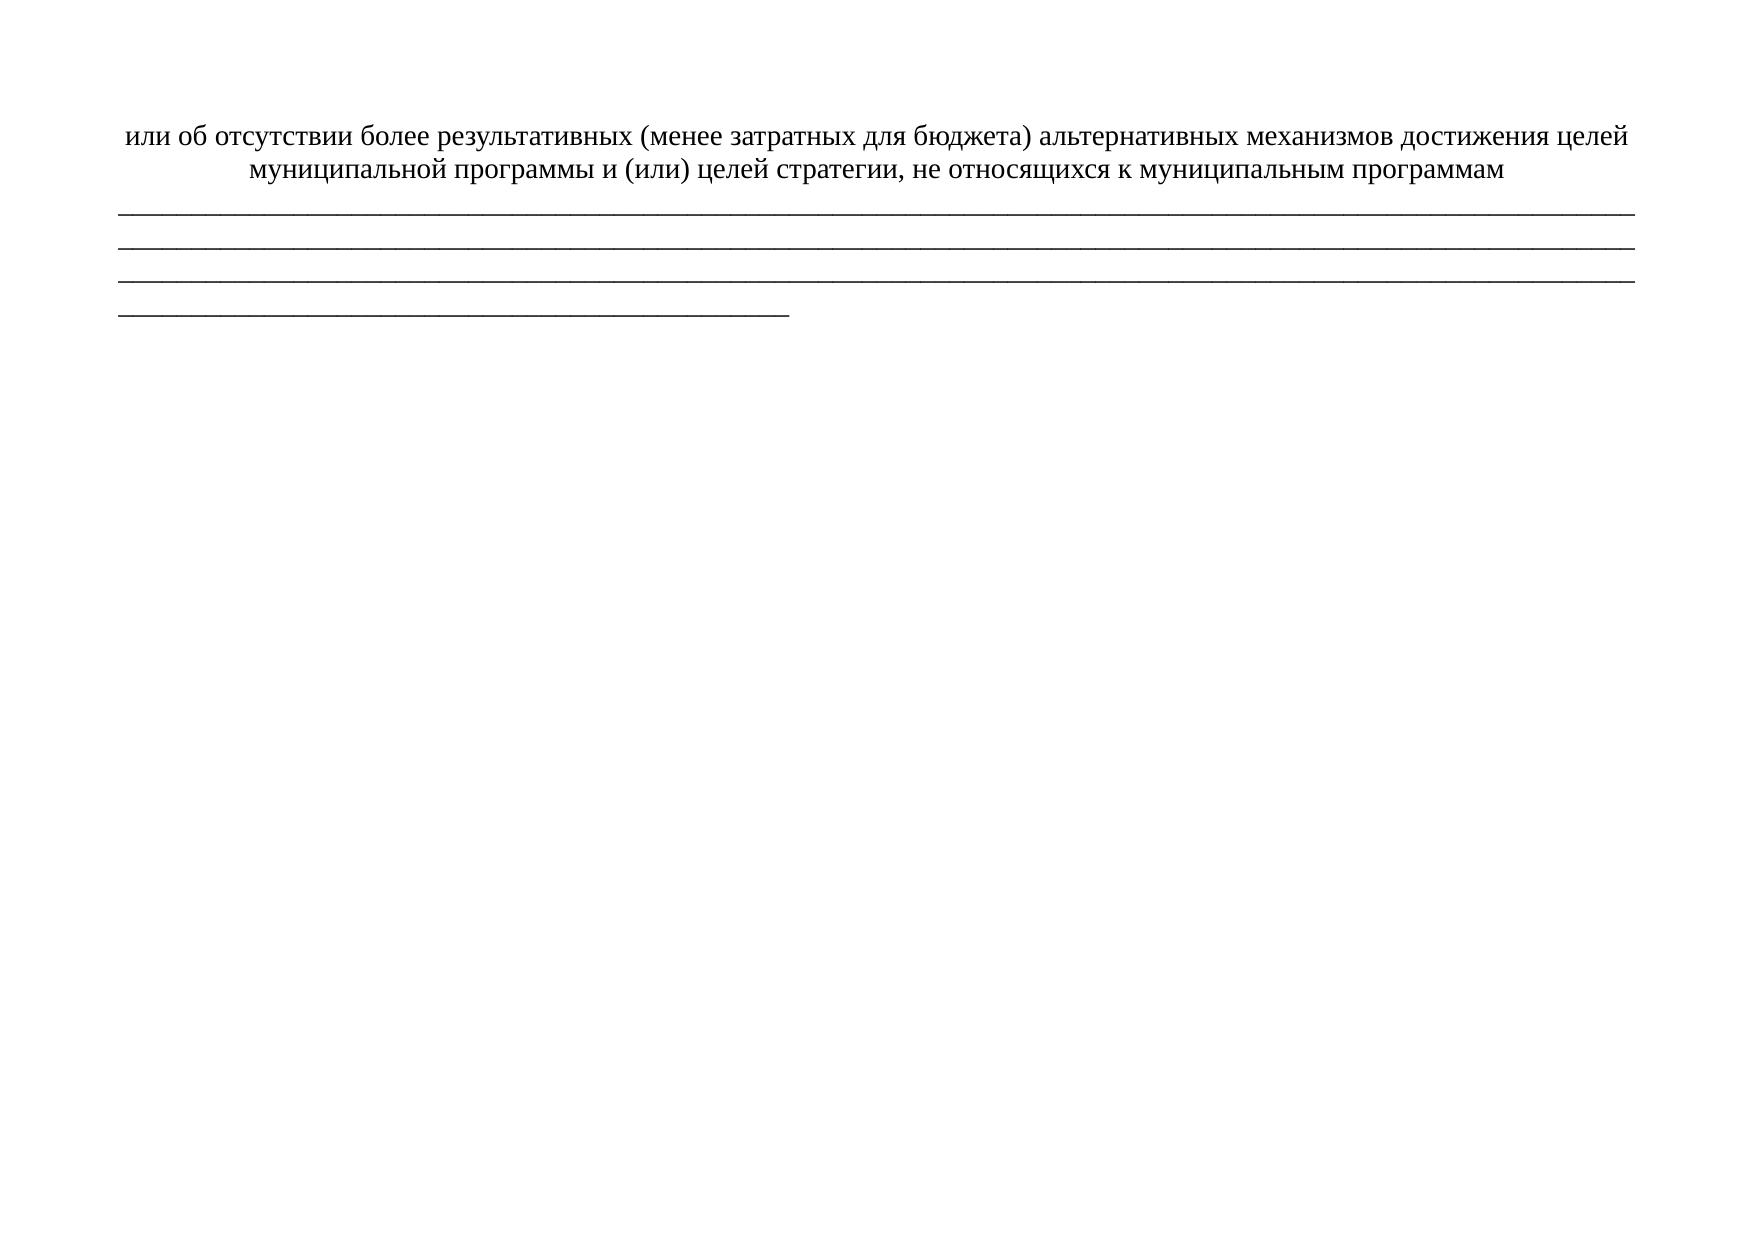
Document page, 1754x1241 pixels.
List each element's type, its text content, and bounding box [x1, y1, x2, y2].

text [118, 118, 1636, 185]
text ______________________________________________________________________________________________________________________________________________________________________________________________________________________________________________________________________________________________________________________________________________________________________ [118, 185, 1636, 319]
